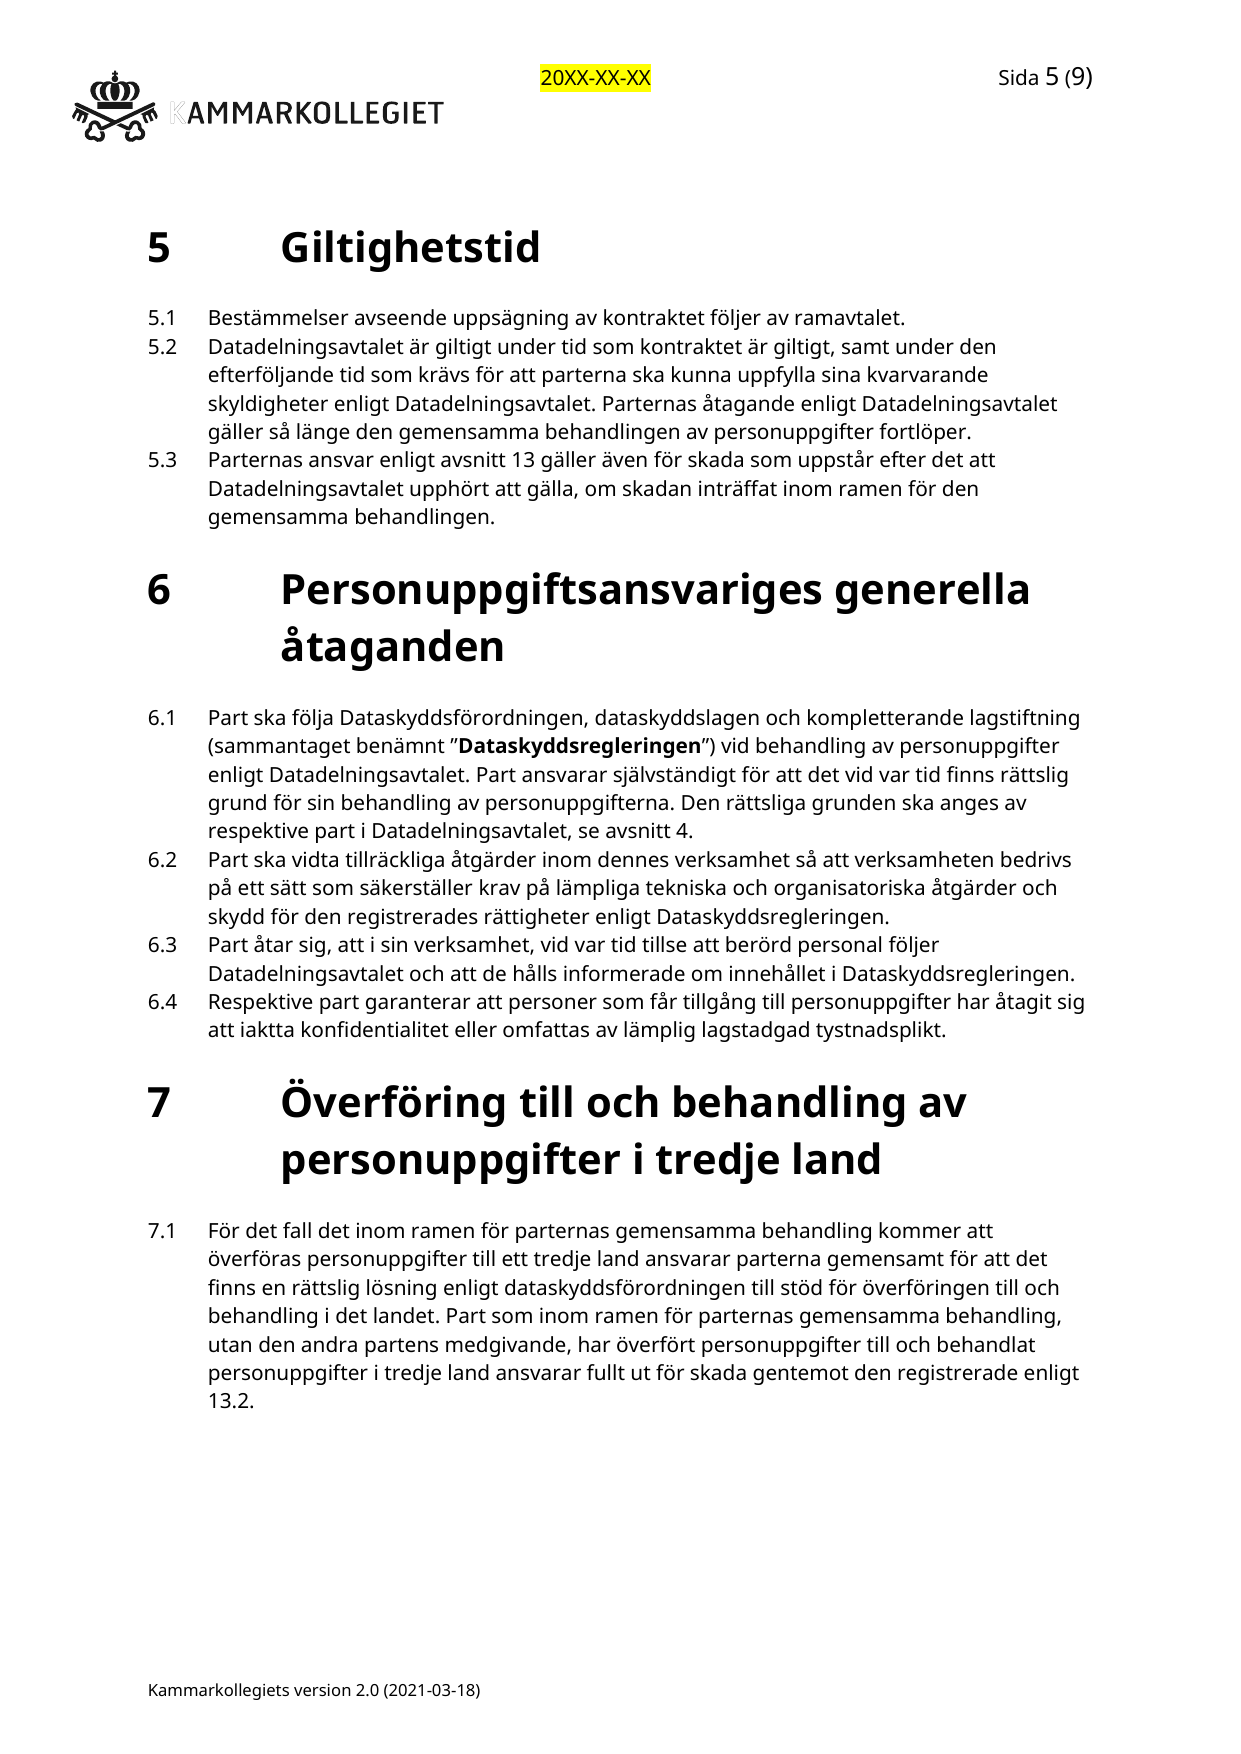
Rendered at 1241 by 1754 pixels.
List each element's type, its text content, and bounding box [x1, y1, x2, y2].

subtitle Datadelningsavtalet är giltigt under tid som kontraktet är giltigt, samt under den efterföljande tid som krävs för att parterna ska kunna uppfylla sina kvarvarande skyldigheter enligt Datadelningsavtalet. Parternas åtagande enligt Datadelningsavtalet gäller så länge den gemensamma behandlingen av personuppgifter fortlöper. [148, 332, 1092, 446]
subtitle Personuppgiftsansvariges generella åtaganden [148, 560, 1092, 674]
subtitle Överföring till och behandling av personuppgifter i tredje land [148, 1073, 1092, 1187]
subtitle Part åtar sig, att i sin verksamhet, vid var tid tillse att berörd personal följer Datadelningsavtalet och att de hålls informerade om innehållet i Dataskyddsregleringen. [148, 930, 1092, 987]
subtitle För det fall det inom ramen för parternas gemensamma behandling kommer att överföras personuppgifter till ett tredje land ansvarar parterna gemensamt för att det finns en rättslig lösning enligt dataskyddsförordningen till stöd för överföringen till och behandling i det landet. Part som inom ramen för parternas gemensamma behandling, utan den andra partens medgivande, har överfört personuppgifter till och behandlat personuppgifter i tredje land ansvarar fullt ut för skada gentemot den registrerade enligt 13.2. [148, 1216, 1092, 1415]
subtitle Parternas ansvar enligt avsnitt 13 gäller även för skada som uppstår efter det att Datadelningsavtalet upphört att gälla, om skadan inträffat inom ramen för den gemensamma behandlingen. [148, 446, 1092, 531]
subtitle Part ska vidta tillräckliga åtgärder inom dennes verksamhet så att verksamheten bedrivs på ett sätt som säkerställer krav på lämpliga tekniska och organisatoriska åtgärder och skydd för den registrerades rättigheter enligt Dataskyddsregleringen. [148, 845, 1092, 930]
subtitle Bestämmelser avseende uppsägning av kontraktet följer av ramavtalet. [148, 303, 1092, 332]
subtitle Giltighetstid [148, 217, 1092, 274]
subtitle Part ska följa Dataskyddsförordningen, dataskyddslagen och kompletterande lagstiftning (sammantaget benämnt ”Dataskyddsregleringen”) vid behandling av personuppgifter enligt Datadelningsavtalet. Part ansvarar självständigt för att det vid var tid finns rättslig grund för sin behandling av personuppgifterna. Den rättsliga grunden ska anges av respektive part i Datadelningsavtalet, se avsnitt 4. [148, 703, 1092, 845]
subtitle Respektive part garanterar att personer som får tillgång till personuppgifter har åtagit sig att iaktta konfidentialitet eller omfattas av lämplig lagstadgad tystnadsplikt. [148, 987, 1092, 1044]
